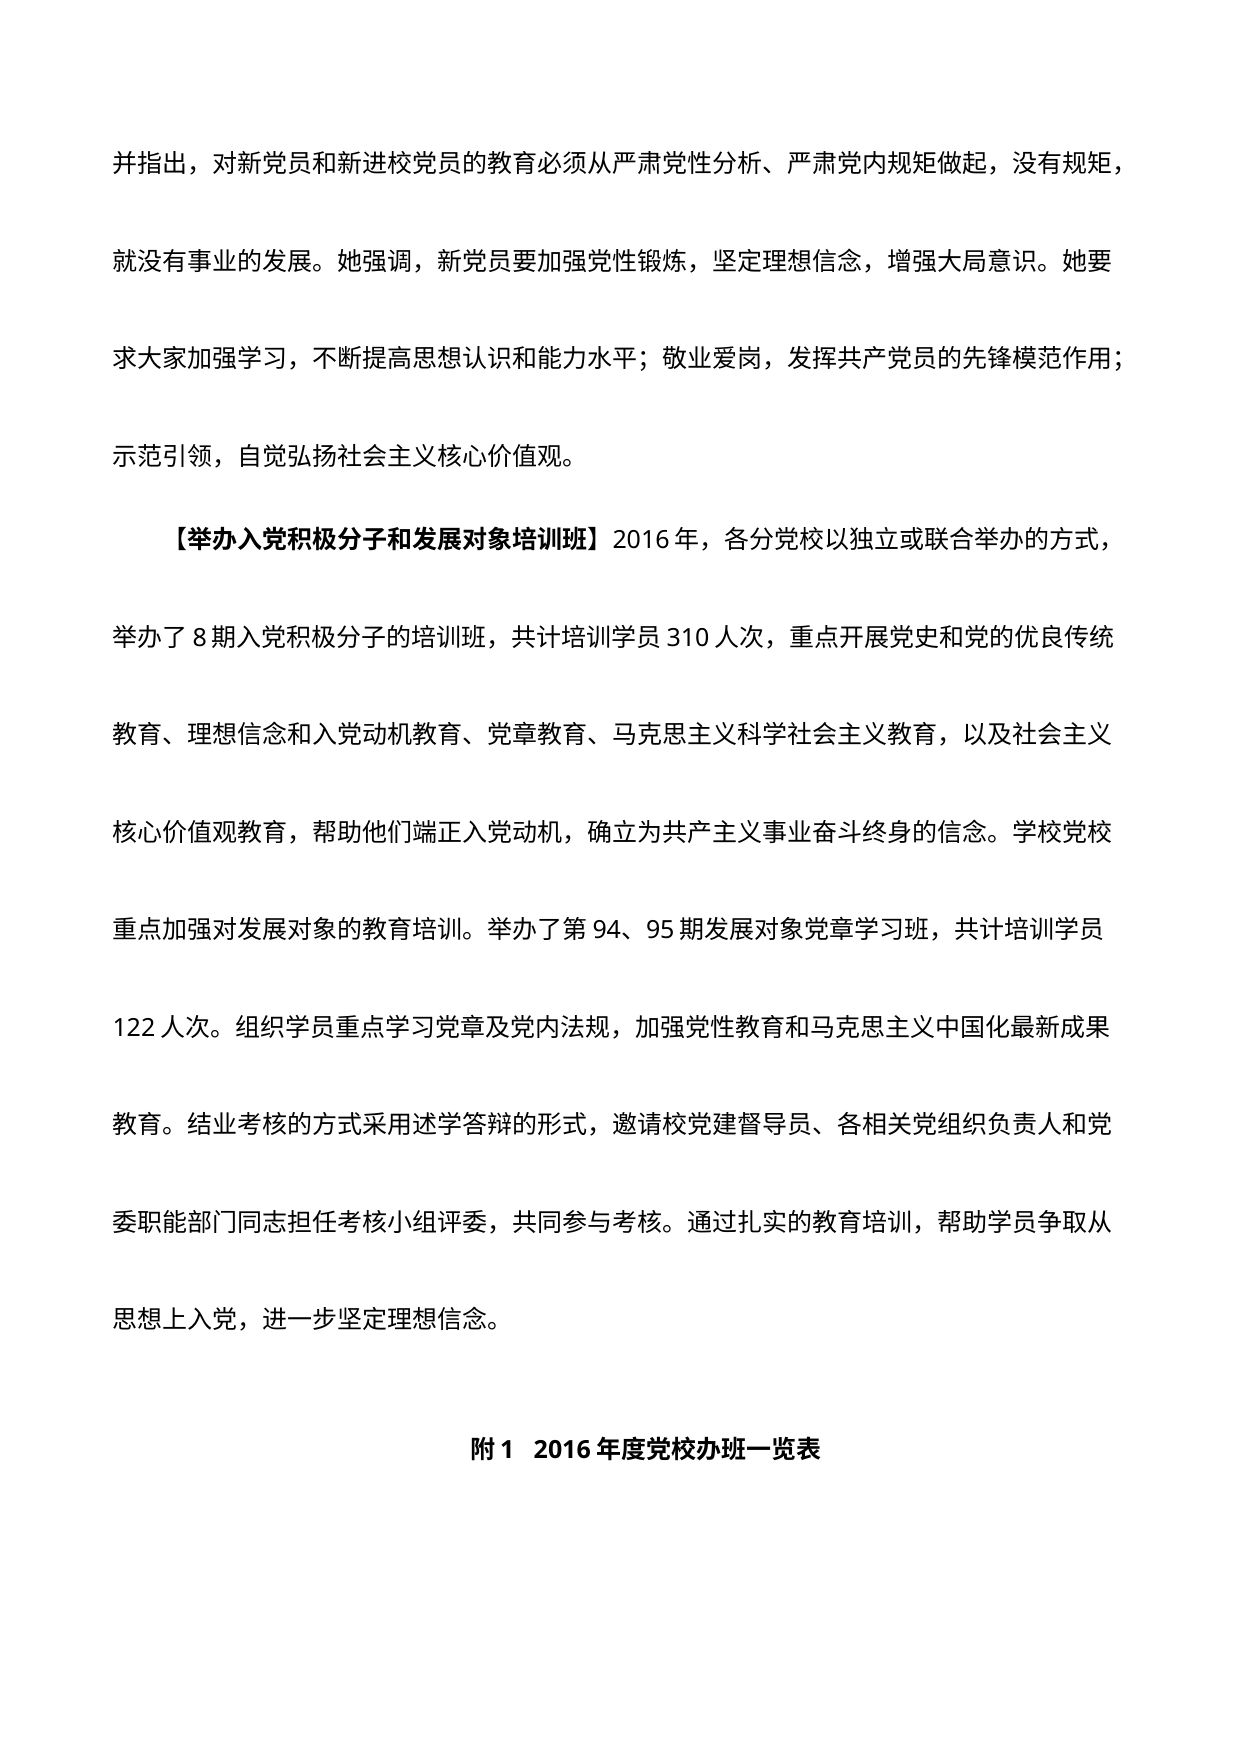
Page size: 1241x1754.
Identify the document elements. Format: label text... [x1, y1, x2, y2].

text 【举办入党积极分子和发展对象培训班】2016年，各分党校以独立或联合举办的方式，举办了8期入党积极分子的培训班，共计培训学员310人次，重点开展党史和党的优良传统教育、理想信念和入党动机教育、党章教育、马克思主义科学社会主义教育，以及社会主义核心价值观教育，帮助他们端正入党动机，确立为共产主义事业奋斗终身的信念。学校党校重点加强对发展对象的教育培训。举办了第94、95期发展对象党章学习班，共计培训学员122人次。组织学员重点学习党章及党内法规，加强党性教育和马克思主义中国化最新成果教育。结业考核的方式采用述学答辩的形式，邀请校党建督导员、各相关党组织负责人和党委职能部门同志担任考核小组评委，共同参与考核。通过扎实的教育培训，帮助学员争取从思想上入党，进一步坚定理想信念。 [112, 505, 1128, 1350]
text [112, 129, 1128, 487]
text 附1 2016年度党校办班一览表 [112, 1416, 1128, 1481]
